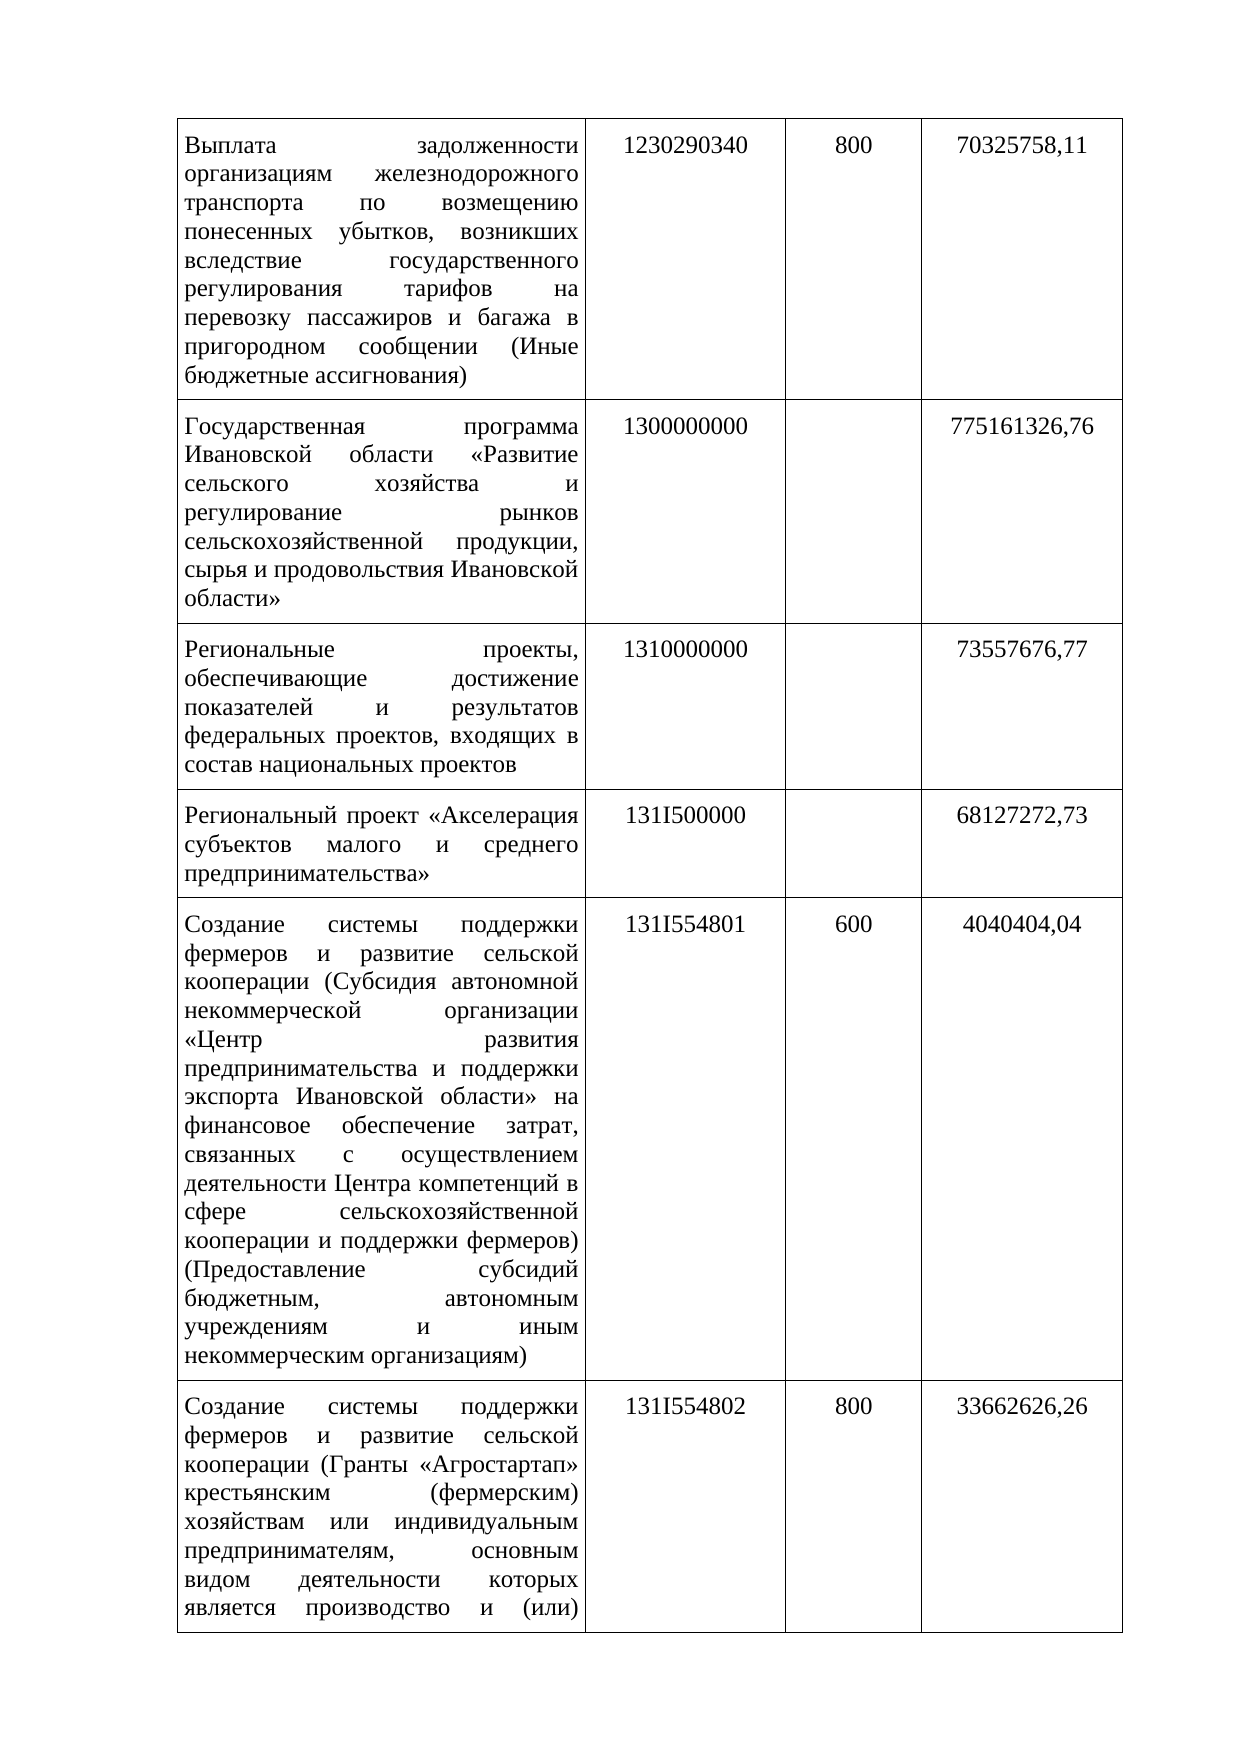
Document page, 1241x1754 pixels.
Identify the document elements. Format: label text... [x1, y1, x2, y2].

table_cell 600 [786, 898, 921, 1379]
table_cell Выплата задолженности организациям железнодорожного транспорта по возмещению понесенных убытков, возникших вследствие государственного регулирования тарифов на перевозку пассажиров и багажа в пригородном сообщении (Иные бюджетные ассигнования) [178, 119, 585, 399]
table_cell 33662626,26 [922, 1381, 1122, 1632]
table_cell Создание системы поддержки фермеров и развитие сельской кооперации (Субсидия автономной некоммерческой организации «Центр развития предпринимательства и поддержки экспорта Ивановской области» на финансовое обеспечение затрат, связанных с осуществлением деятельности Центра компетенций в сфере сельскохозяйственной кооперации и поддержки фермеров) (Предоставление субсидий бюджетным, автономным учреждениям и иным некоммерческим организациям) [178, 898, 585, 1379]
table_cell 1300000000 [586, 400, 785, 623]
table_cell Государственная программа Ивановской области «Развитие сельского хозяйства и регулирование рынков сельскохозяйственной продукции, сырья и продовольствия Ивановской области» [178, 400, 585, 623]
table_cell 131I554801 [586, 898, 785, 1379]
table_cell 131I554802 [586, 1381, 785, 1632]
table_cell 800 [786, 1381, 921, 1632]
table_cell 4040404,04 [922, 898, 1122, 1379]
table_cell 131I500000 [586, 790, 785, 897]
table_cell [786, 790, 921, 897]
table_cell [786, 400, 921, 623]
table_cell 73557676,77 [922, 624, 1122, 789]
table_cell 68127272,73 [922, 790, 1122, 897]
table_cell 70325758,11 [922, 119, 1122, 399]
table_cell Региональный проект «Акселерация субъектов малого и среднего предпринимательства» [178, 790, 585, 897]
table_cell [178, 1381, 585, 1632]
table_cell [786, 624, 921, 789]
table_cell 800 [786, 119, 921, 399]
table_cell 1310000000 [586, 624, 785, 789]
table_cell 775161326,76 [922, 400, 1122, 623]
table_cell 1230290340 [586, 119, 785, 399]
table_cell Региональные проекты, обеспечивающие достижение показателей и результатов федеральных проектов, входящих в состав национальных проектов [178, 624, 585, 789]
